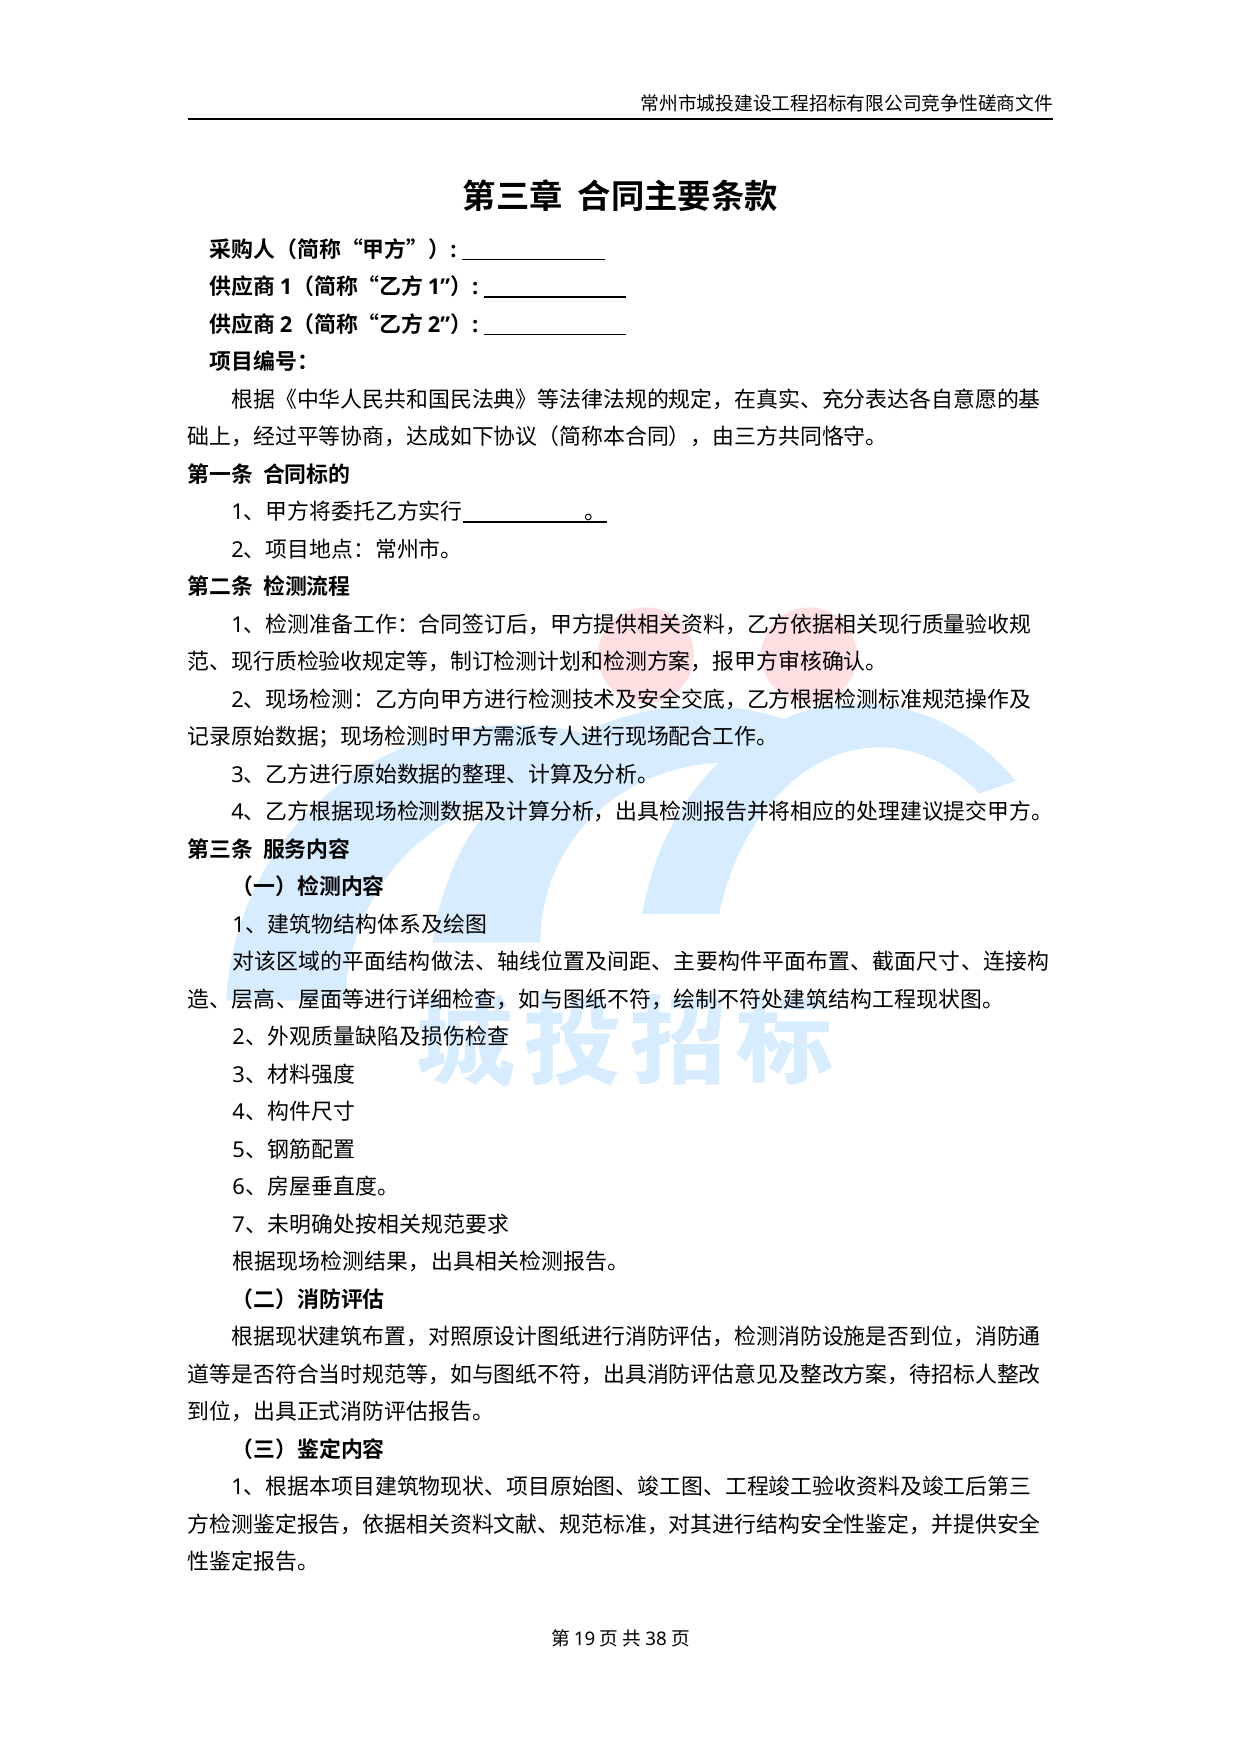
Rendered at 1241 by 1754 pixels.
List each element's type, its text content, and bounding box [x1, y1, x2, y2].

text 第三条 服务内容 [187, 827, 1053, 864]
text 3、乙方进行原始数据的整理、计算及分析。 [187, 752, 1053, 789]
text 1、检测准备工作：合同签订后，甲方提供相关资料，乙方依据相关现行质量验收规范、现行质检验收规定等，制订检测计划和检测方案，报甲方审核确认。 [187, 602, 1053, 677]
text 4、乙方根据现场检测数据及计算分析，出具检测报告并将相应的处理建议提交甲方。 [187, 789, 1053, 827]
text 1、甲方将委托乙方实行 。 [187, 489, 1053, 527]
text 3、材料强度 [187, 1052, 1053, 1089]
text 5、钢筋配置 [187, 1127, 1053, 1164]
text 项目编号： [187, 339, 1053, 377]
text （二）消防评估 [187, 1277, 1053, 1314]
text 根据《中华人民共和国民法典》等法律法规的规定，在真实、充分表达各自意愿的基础上，经过平等协商，达成如下协议（简称本合同），由三方共同恪守。 [187, 377, 1053, 452]
text 对该区域的平面结构做法、轴线位置及间距、主要构件平面布置、截面尺寸、连接构造、层高、屋面等进行详细检查，如与图纸不符，绘制不符处建筑结构工程现状图。 [187, 939, 1053, 1014]
text （一）检测内容 [187, 864, 1053, 902]
text 2、现场检测：乙方向甲方进行检测技术及安全交底，乙方根据检测标准规范操作及记录原始数据；现场检测时甲方需派专人进行现场配合工作。 [187, 677, 1053, 752]
text 1、根据本项目建筑物现状、项目原始图、竣工图、工程竣工验收资料及竣工后第三方检测鉴定报告，依据相关资料文献、规范标准，对其进行结构安全性鉴定，并提供安全性鉴定报告。 [187, 1464, 1053, 1577]
text 供应商2（简称“乙方2”）: [187, 302, 1053, 339]
text 供应商1（简称“乙方1”）: [187, 264, 1053, 302]
text 根据现状建筑布置，对照原设计图纸进行消防评估，检测消防设施是否到位，消防通道等是否符合当时规范等，如与图纸不符，出具消防评估意见及整改方案，待招标人整改到位，出具正式消防评估报告。 [187, 1314, 1053, 1427]
subtitle 第三章 合同主要条款 [187, 162, 1053, 227]
text （三）鉴定内容 [187, 1427, 1053, 1464]
text 第一条 合同标的 [187, 452, 1053, 489]
text 2、外观质量缺陷及损伤检查 [187, 1014, 1053, 1052]
text 第二条 检测流程 [187, 564, 1053, 602]
text 6、房屋垂直度。 [187, 1164, 1053, 1202]
text 4、构件尺寸 [187, 1089, 1053, 1127]
text 根据现场检测结果，出具相关检测报告。 [187, 1239, 1053, 1277]
text 1、建筑物结构体系及绘图 [187, 902, 1053, 939]
text 采购人（简称“甲方”）: [187, 227, 1053, 264]
text 7、未明确处按相关规范要求 [187, 1202, 1053, 1239]
text 2、项目地点：常州市。 [187, 527, 1053, 564]
